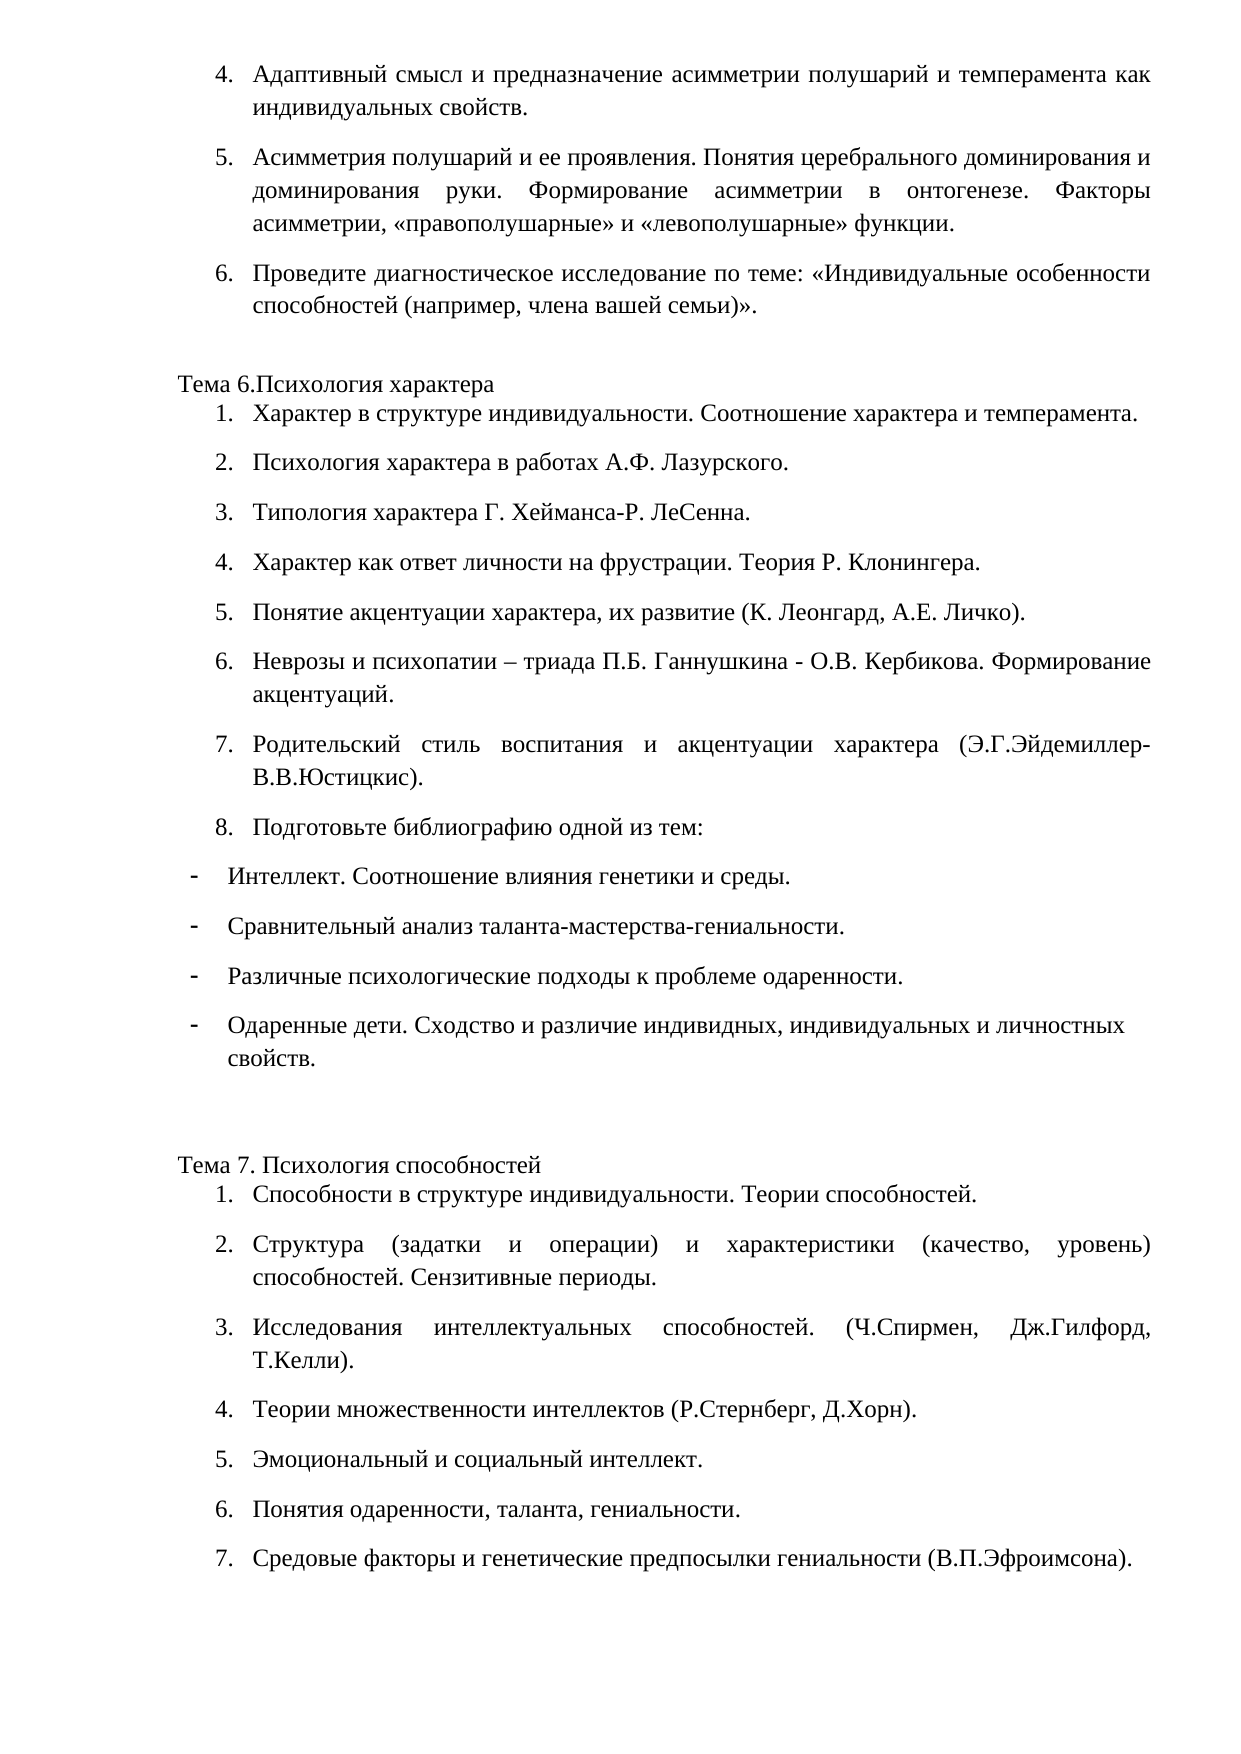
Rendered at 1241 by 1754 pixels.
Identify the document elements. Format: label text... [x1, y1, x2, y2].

list Типология характера Г. Хейманса-Р. ЛеСенна. [215, 497, 1152, 526]
list Средовые факторы и генетические предпосылки гениальности (В.П.Эфроимсона). [215, 1543, 1152, 1572]
list Одаренные дети. Сходство и различие индивидных, индивидуальных и личностных свойств. [190, 1010, 1152, 1072]
text Тема 7. Психология способностей [177, 1151, 1152, 1179]
list Интеллект. Соотношение влияния генетики и среды. [190, 861, 1152, 890]
list Неврозы и психопатии – триада П.Б. Ганнушкина - О.В. Кербикова. Формирование акцентуаций. [215, 646, 1152, 708]
list Подготовьте библиографию одной из тем: [215, 812, 1152, 840]
list Асимметрия полушарий и ее проявления. Понятия церебрального доминирования и доминирования руки. Формирование асимметрии в онтогенезе. Факторы асимметрии, «правополушарные» и «левополушарные» функции. [215, 142, 1152, 237]
list Исследования интеллектуальных способностей. (Ч.Спирмен, Дж.Гилфорд, Т.Келли). [215, 1312, 1152, 1373]
list Психология характера в работах А.Ф. Лазурского. [215, 447, 1152, 476]
list Характер в структуре индивидуальности. Соотношение характера и темперамента. [215, 398, 1152, 427]
list Способности в структуре индивидуальности. Теории способностей. [215, 1179, 1152, 1208]
list Теории множественности интеллектов (Р.Стернберг, Д.Хорн). [215, 1394, 1152, 1423]
list Понятие акцентуации характера, их развитие (К. Леонгард, А.Е. Личко). [215, 597, 1152, 625]
list Структура (задатки и операции) и характеристики (качество, уровень) способностей. Сензитивные периоды. [215, 1229, 1152, 1291]
list Понятия одаренности, таланта, гениальности. [215, 1494, 1152, 1523]
list Характер как ответ личности на фрустрации. Теория Р. Клонингера. [215, 547, 1152, 576]
list Эмоциональный и социальный интеллект. [215, 1444, 1152, 1473]
text Тема 6.Психология характера [177, 369, 1152, 398]
list Адаптивный смысл и предназначение асимметрии полушарий и темперамента как индивидуальных свойств. [215, 59, 1152, 121]
list Родительский стиль воспитания и акцентуации характера (Э.Г.Эйдемиллер-В.В.Юстицкис). [215, 729, 1152, 791]
list Различные психологические подходы к проблеме одаренности. [190, 961, 1152, 989]
list Проведите диагностическое исследование по теме: «Индивидуальные особенности способностей (например, члена вашей семьи)». [215, 258, 1152, 319]
list Сравнительный анализ таланта-мастерства-гениальности. [190, 911, 1152, 940]
